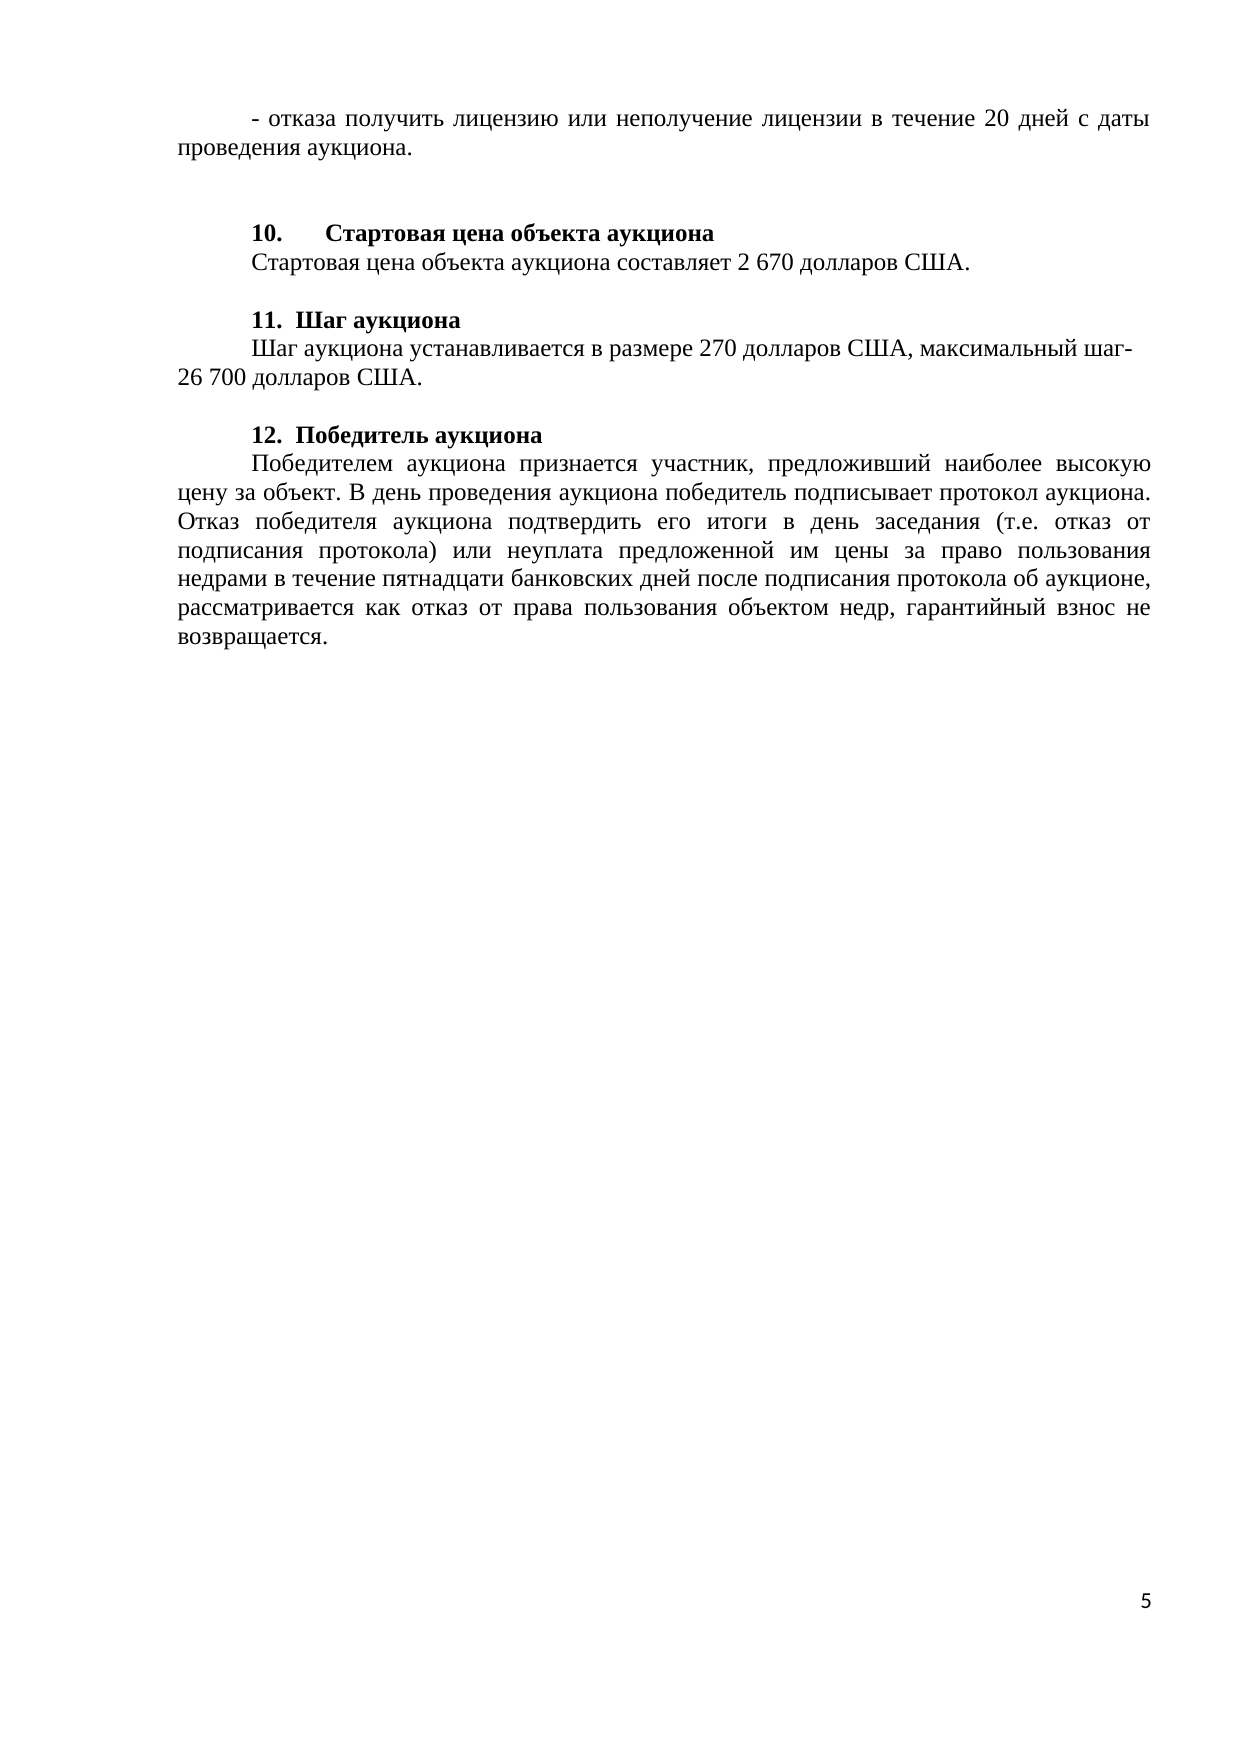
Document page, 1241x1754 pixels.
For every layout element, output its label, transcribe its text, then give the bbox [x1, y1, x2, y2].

text Стартовая цена объекта аукциона составляет 2 670 долларов США. [177, 247, 1152, 276]
text - отказа получить лицензию или неполучение лицензии в течение 20 дней с даты проведения аукциона. [177, 103, 1152, 161]
text Шаг аукциона устанавливается в размере 270 долларов США, максимальный шаг- [177, 333, 1152, 362]
text 26 700 долларов США. [177, 362, 1152, 391]
text 12. Победитель аукциона [177, 420, 1152, 448]
text Победителем аукциона признается участник, предложивший наиболее высокую цену за объект. В день проведения аукциона победитель подписывает протокол аукциона. Отказ победителя аукциона подтвердить его итоги в день заседания (т.е. отказ от подписания протокола) или неуплата предложенной им цены за право пользования недрами в течение пятнадцати банковских дней после подписания протокола об аукционе, рассматривается как отказ от права пользования объектом недр, гарантийный взнос не возвращается. [177, 448, 1152, 650]
text 11. Шаг аукциона [177, 305, 1152, 333]
text 10. Стартовая цена объекта аукциона [177, 218, 1152, 247]
